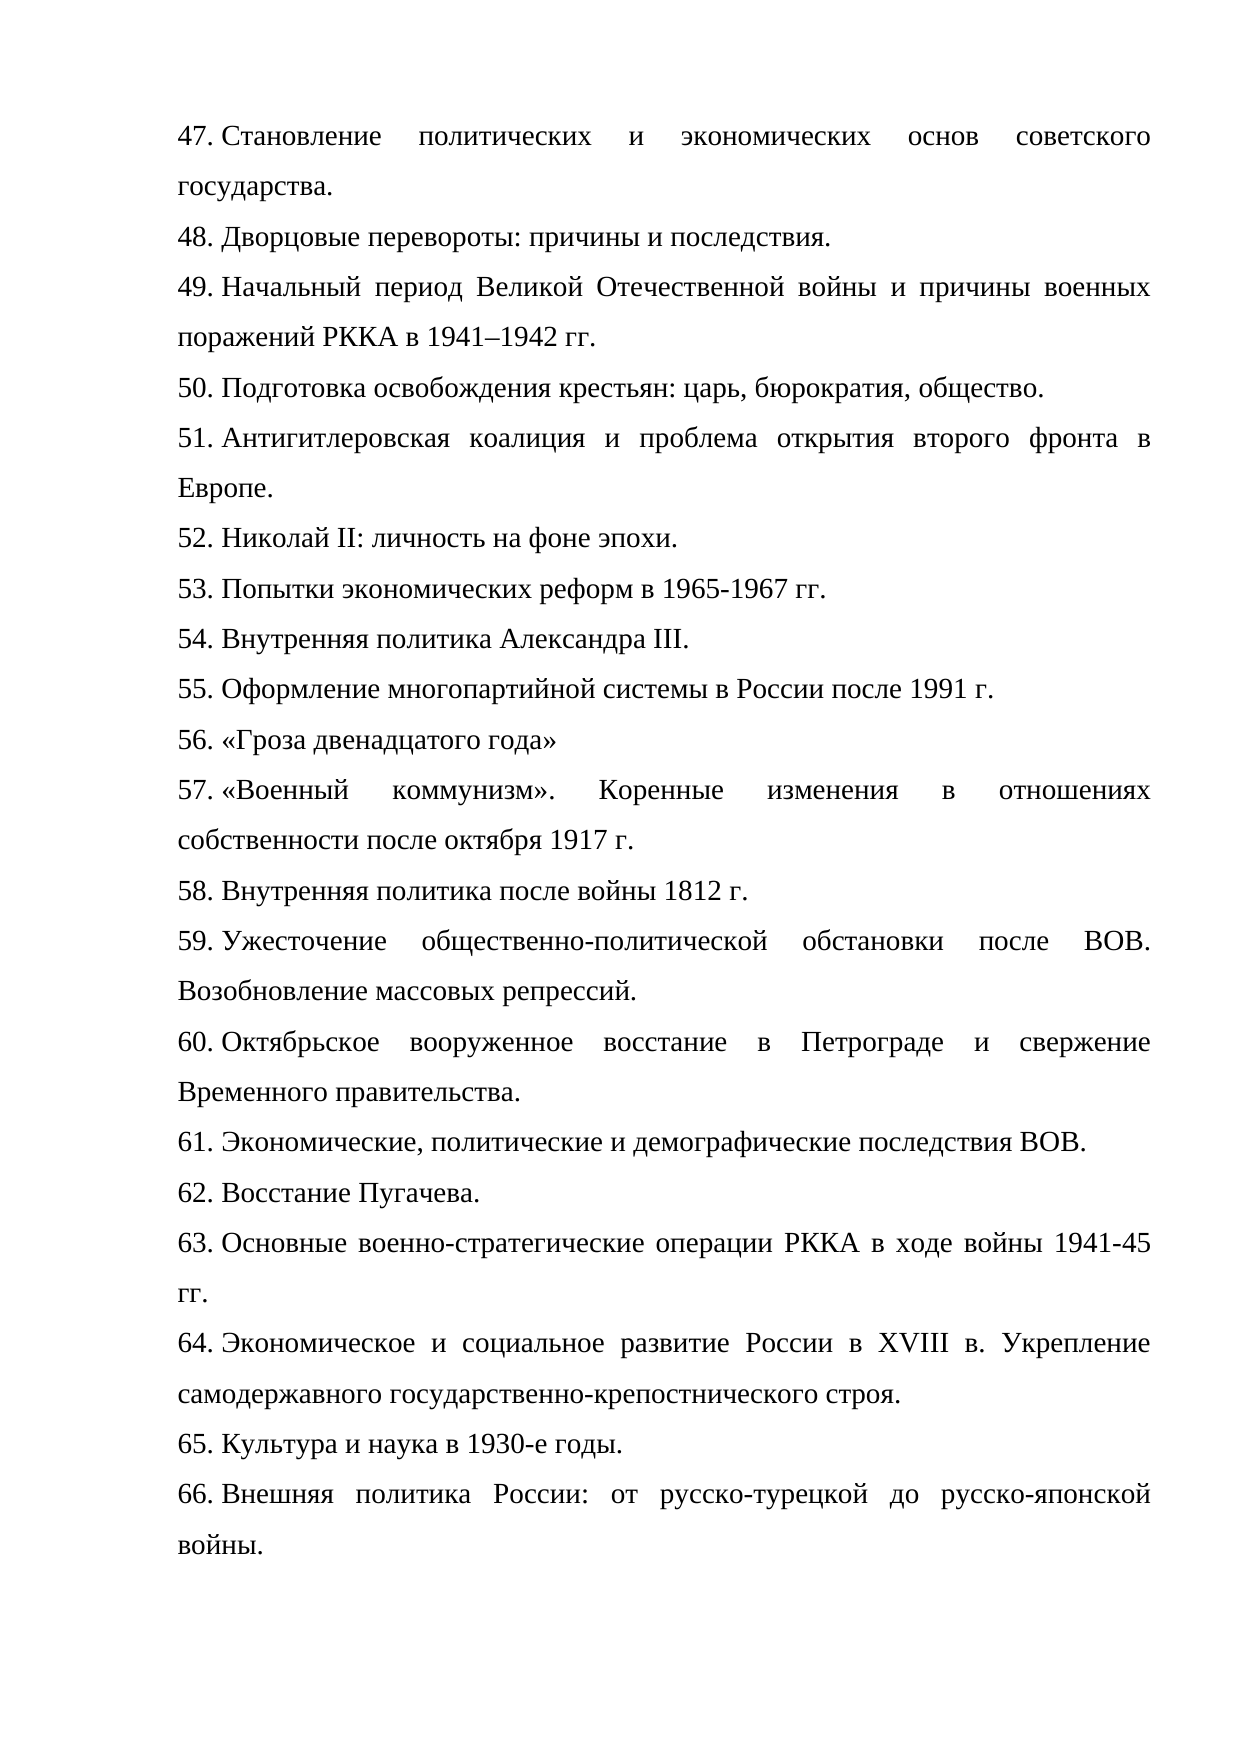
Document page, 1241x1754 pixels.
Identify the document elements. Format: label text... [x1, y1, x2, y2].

list «Военный коммунизм». Коренные изменения в отношениях собственности после октября 1917 г. [177, 772, 1152, 856]
list Октябрьское вооруженное восстание в Петрограде и свержение Временного правительства. [177, 1024, 1152, 1108]
list Становление политических и экономических основ советского государства. [177, 118, 1152, 202]
list «Гроза двенадцатого года» [177, 722, 1152, 755]
list Экономическое и социальное развитие России в XVIII в. Укрепление самодержавного государственно-крепостнического строя. [177, 1326, 1152, 1409]
list Внутренняя политика после войны 1812 г. [177, 873, 1152, 906]
list Николай II: личность на фоне эпохи. [177, 521, 1152, 554]
list Оформление многопартийной системы в России после 1991 г. [177, 672, 1152, 705]
list Внутренняя политика Александра III. [177, 621, 1152, 655]
list Основные военно-стратегические операции РККА в ходе войны 1941-45 гг. [177, 1225, 1152, 1309]
list Внешняя политика России: от русско-турецкой до русско-японской войны. [177, 1477, 1152, 1560]
list Экономические, политические и демографические последствия ВОВ. [177, 1124, 1152, 1158]
list Подготовка освобождения крестьян: царь, бюрократия, общество. [177, 370, 1152, 403]
list Восстание Пугачева. [177, 1175, 1152, 1208]
list Культура и наука в 1930-е годы. [177, 1426, 1152, 1460]
list Дворцовые перевороты: причины и последствия. [177, 219, 1152, 252]
list Начальный период Великой Отечественной войны и причины военных поражений РККА в 1941–1942 гг. [177, 269, 1152, 353]
list Ужесточение общественно-политической обстановки после ВОВ. Возобновление массовых репрессий. [177, 923, 1152, 1007]
list Попытки экономических реформ в 1965-1967 гг. [177, 571, 1152, 604]
list Антигитлеровская коалиция и проблема открытия второго фронта в Европе. [177, 420, 1152, 504]
